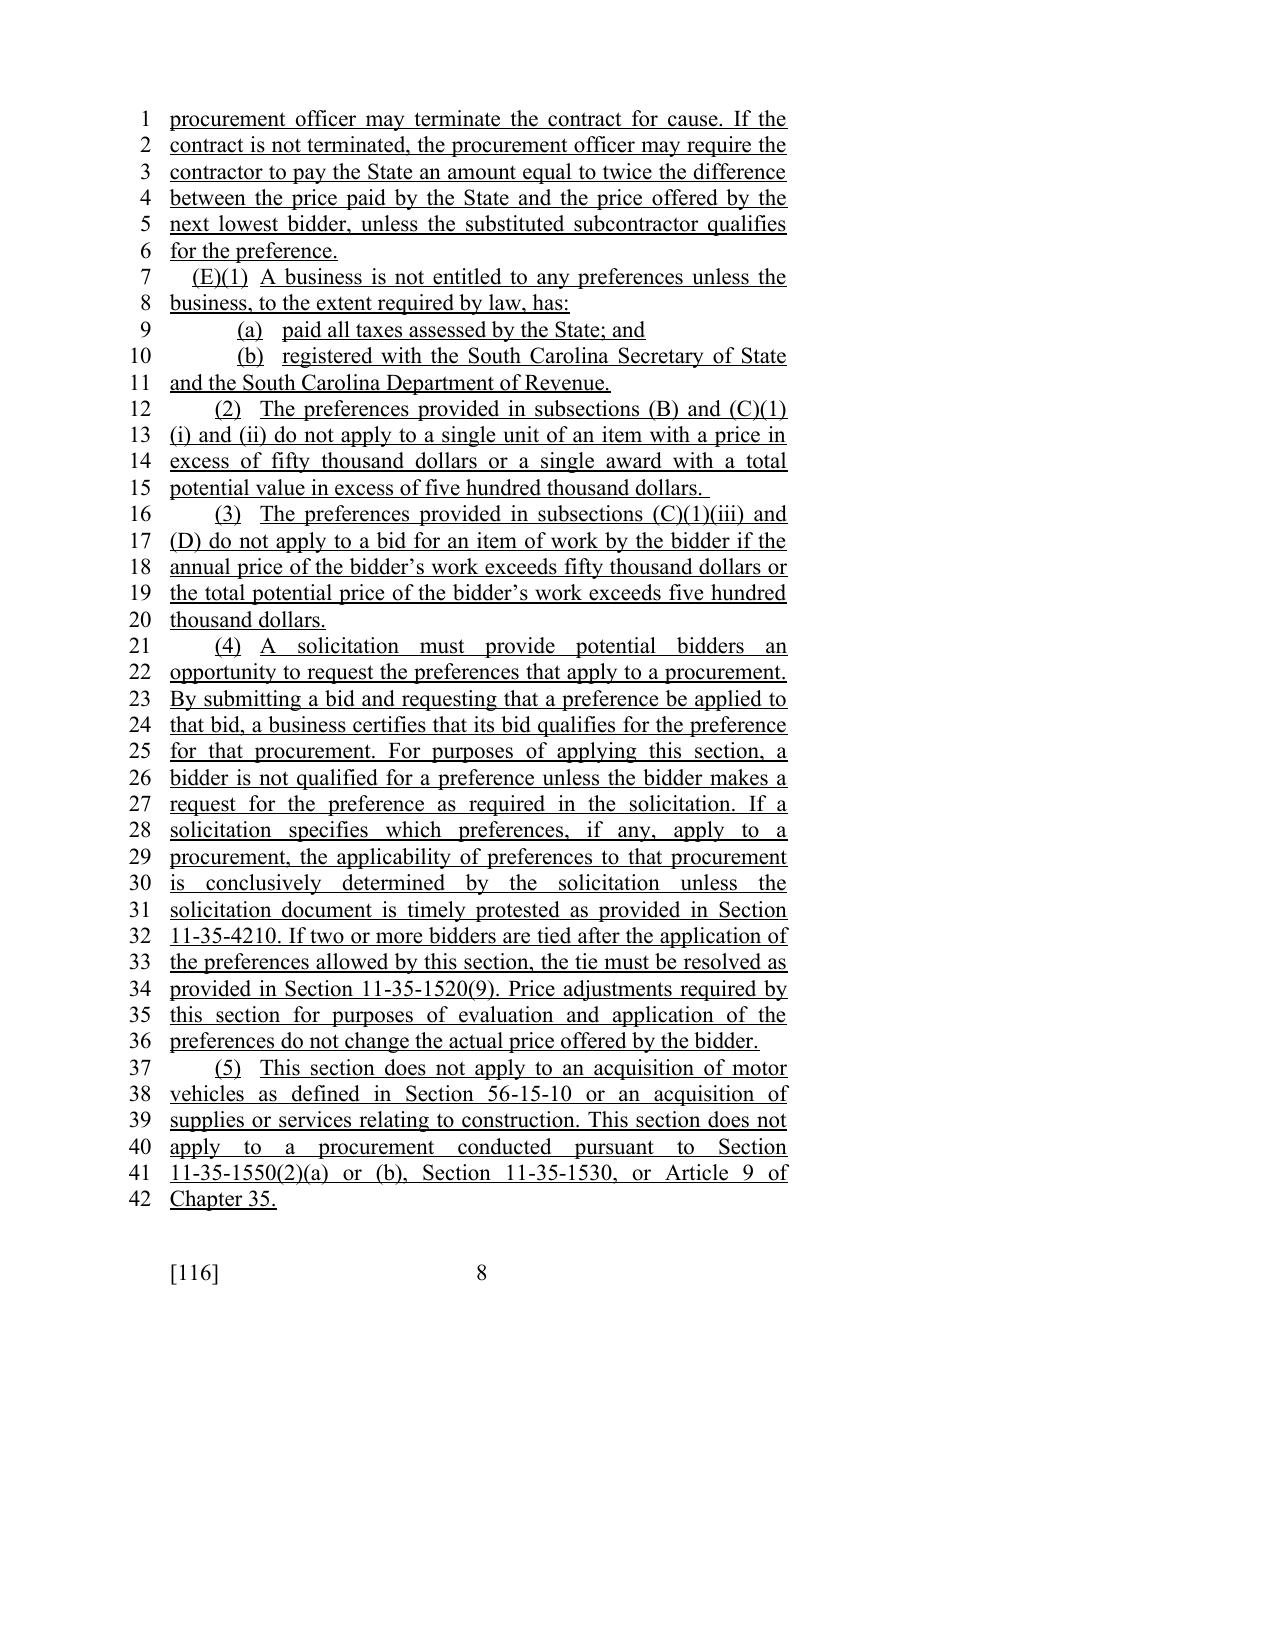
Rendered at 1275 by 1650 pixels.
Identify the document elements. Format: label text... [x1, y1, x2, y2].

text (2) The preferences provided in subsections (B) and (C)(1)(i) and (ii) do not apply to a single unit of an item with a price in excess of fifty thousand dollars or a single award with a total potential value in excess of five hundred thousand dollars. [169, 471, 787, 500]
text (3) The preferences provided in subsections (C)(1)(iii) and (D) do not apply to a bid for an item of work by the bidder if the annual price of the bidder’s work exceeds fifty thousand dollars or the total potential price of the bidder’s work exceeds five hundred thousand dollars. [169, 603, 787, 632]
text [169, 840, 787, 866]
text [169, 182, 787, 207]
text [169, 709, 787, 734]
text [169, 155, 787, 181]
text (5) This section does not apply to an acquisition of motor vehicles as defined in Section 56-15-10 or an acquisition of supplies or services relating to construction. This section does not apply to a procurement conducted pursuant to Section 11-35-1550(2)(a) or (b), Section 11-35-1530, or Article 9 of Chapter 35. [169, 1054, 787, 1103]
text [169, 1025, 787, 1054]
text (3) The preferences provided in subsections (C)(1)(iii) and (D) do not apply to a bid for an item of work by the bidder if the annual price of the bidder’s work exceeds fifty thousand dollars or the total potential price of the bidder’s work exceeds five hundred thousand dollars. [169, 500, 787, 550]
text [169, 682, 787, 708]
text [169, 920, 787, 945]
text (a) paid all taxes assessed by the State; and [169, 316, 787, 342]
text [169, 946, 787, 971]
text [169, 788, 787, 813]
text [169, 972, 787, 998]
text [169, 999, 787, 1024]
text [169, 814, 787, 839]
text (2) The preferences provided in subsections (B) and (C)(1)(i) and (ii) do not apply to a single unit of an item with a price in excess of fifty thousand dollars or a single award with a total potential value in excess of five hundred thousand dollars. [169, 445, 787, 470]
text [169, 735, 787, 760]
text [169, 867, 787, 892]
text (2) The preferences provided in subsections (B) and (C)(1)(i) and (ii) do not apply to a single unit of an item with a price in excess of fifty thousand dollars or a single award with a total potential value in excess of five hundred thousand dollars. [169, 395, 787, 444]
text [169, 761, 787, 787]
text (E)(1) A business is not entitled to any preferences unless the business, to the extent required by law, has: [169, 263, 787, 316]
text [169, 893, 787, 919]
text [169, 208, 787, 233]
text (b) registered with the South Carolina Secretary of State and the South Carolina Department of Revenue. [169, 342, 787, 395]
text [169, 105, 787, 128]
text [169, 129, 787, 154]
